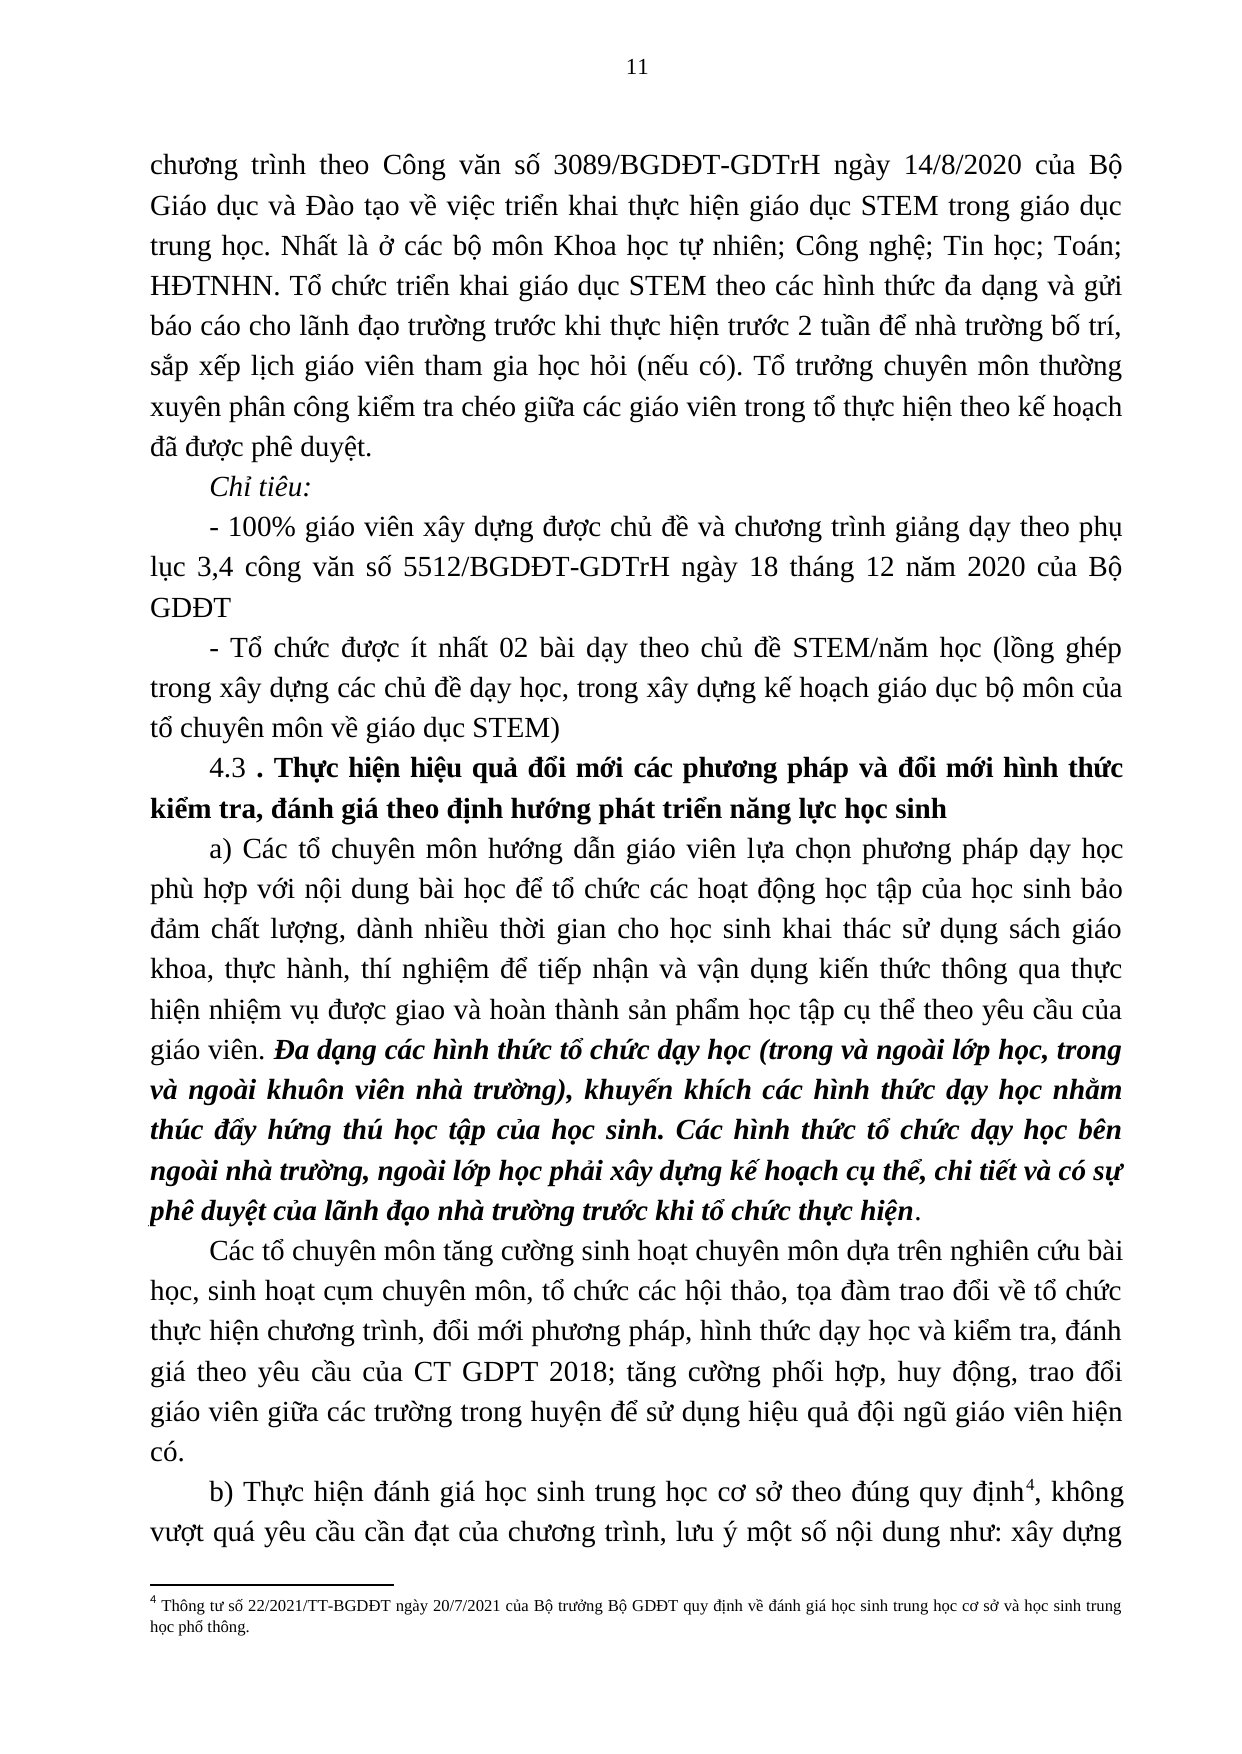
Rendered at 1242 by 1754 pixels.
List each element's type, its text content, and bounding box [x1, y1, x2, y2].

text a) Các tổ chuyên môn hướng dẫn giáo viên lựa chọn phương pháp dạy học phù hợp với nội dung bài học để tổ chức các hoạt động học tập của học sinh bảo đảm chất lượng, dành nhiều thời gian cho học sinh khai thác sử dụng sách giáo khoa, thực hành, thí nghiệm để tiếp nhận và vận dụng kiến thức thông qua thực hiện nhiệm vụ được giao và hoàn thành sản phẩm học tập cụ thể theo yêu cầu của giáo viên. Đa dạng các hình thức tổ chức dạy học (trong và ngoài lớp học, trong và ngoài khuôn viên nhà trường), khuyến khích các hình thức dạy học nhằm thúc đẩy hứng thú học tập của học sinh. Các hình thức tổ chức dạy học bên ngoài nhà trường, ngoài lớp học phải xây dựng kế hoạch cụ thể, chi tiết và có sự phê duyệt của lãnh đạo nhà trường trước khi tổ chức thực hiện. [150, 830, 1124, 1226]
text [150, 1473, 1124, 1548]
text - 100% giáo viên xây dựng được chủ đề và chương trình giảng dạy theo phụ lục 3,4 công văn số 5512/BGDĐT-GDTrH ngày 18 tháng 12 năm 2020 của Bộ GDĐT [150, 508, 1124, 623]
text Chỉ tiêu: [150, 468, 1124, 503]
text - Tổ chức được ít nhất 02 bài dạy theo chủ đề STEM/năm học (lồng ghép trong xây dựng các chủ đề dạy học, trong xây dựng kế hoạch giáo dục bộ môn của tổ chuyên môn về giáo dục STEM) [150, 629, 1124, 744]
text Các tổ chuyên môn tăng cường sinh hoạt chuyên môn dựa trên nghiên cứu bài học, sinh hoạt cụm chuyên môn, tổ chức các hội thảo, tọa đàm trao đổi về tổ chức thực hiện chương trình, đổi mới phương pháp, hình thức dạy học và kiểm tra, đánh giá theo yêu cầu của CT GDPT 2018; tăng cường phối hợp, huy động, trao đổi giáo viên giữa các trường trong huyện để sử dụng hiệu quả đội ngũ giáo viên hiện có. [150, 1232, 1124, 1468]
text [150, 148, 1124, 462]
text 4.3 . Thực hiện hiệu quả đổi mới các phương pháp và đổi mới hình thức kiểm tra, đánh giá theo định hướng phát triển năng lực học sinh [150, 749, 1124, 824]
